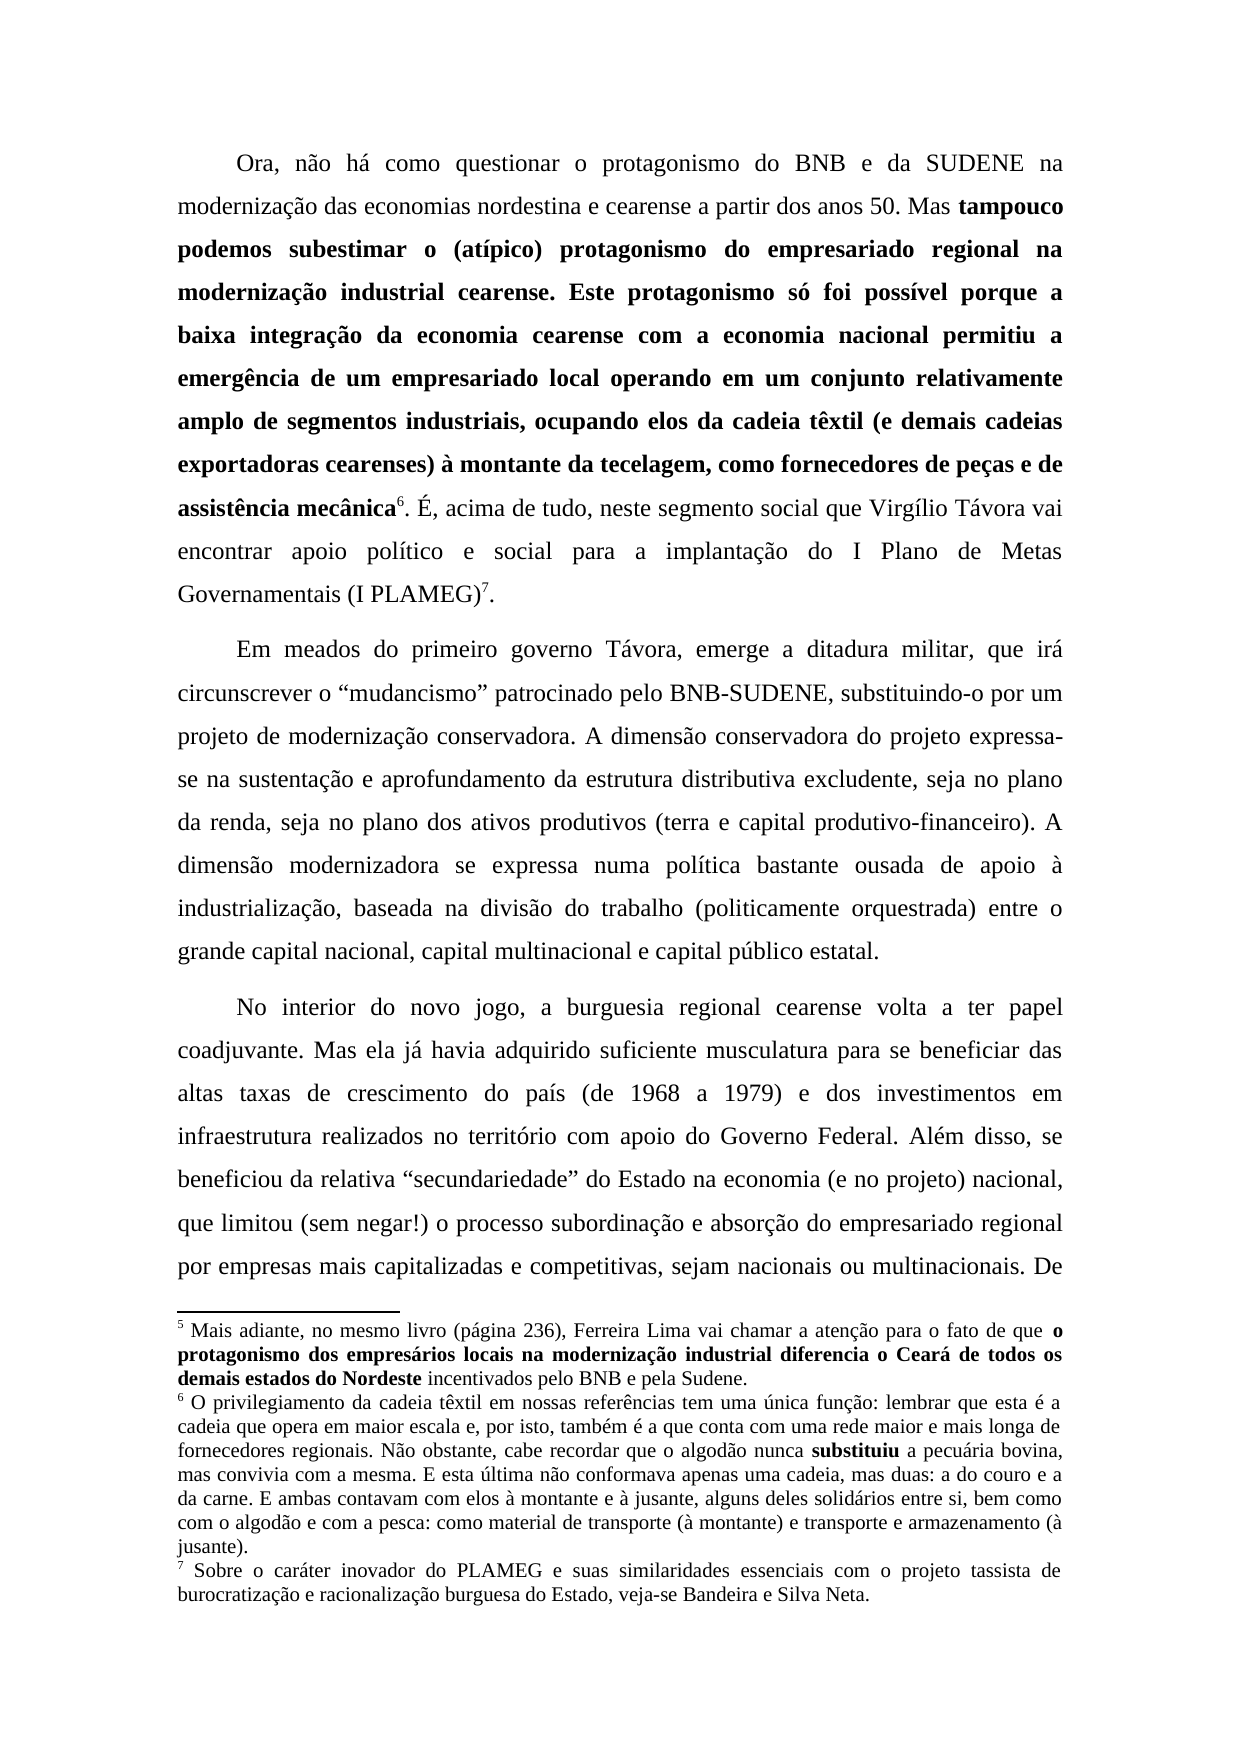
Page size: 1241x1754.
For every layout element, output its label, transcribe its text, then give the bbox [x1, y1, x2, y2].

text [177, 992, 1064, 1279]
text Em meados do primeiro governo Távora, emerge a ditadura militar, que irá circunscrever o “mudancismo” patrocinado pelo BNB-SUDENE, substituindo-o por um projeto de modernização conservadora. A dimensão conservadora do projeto expressa-se na sustentação e aprofundamento da estrutura distributiva excludente, seja no plano da renda, seja no plano dos ativos produtivos (terra e capital produtivo-financeiro). A dimensão modernizadora se expressa numa política bastante ousada de apoio à industrialização, baseada na divisão do trabalho (politicamente orquestrada) entre o grande capital nacional, capital multinacional e capital público estatal. [177, 634, 1064, 965]
text Ora, não há como questionar o protagonismo do BNB e da SUDENE na modernização das economias nordestina e cearense a partir dos anos 50. Mas tampouco podemos subestimar o (atípico) protagonismo do empresariado regional na modernização industrial cearense. Este protagonismo só foi possível porque a baixa integração da economia cearense com a economia nacional permitiu a emergência de um empresariado local operando em um conjunto relativamente amplo de segmentos industriais, ocupando elos da cadeia têxtil (e demais cadeias exportadoras cearenses) à montante da tecelagem, como fornecedores de peças e de assistência mecânica. É, acima de tudo, neste segmento social que Virgílio Távora vai encontrar apoio político e social para a implantação do I Plano de Metas Governamentais (I PLAMEG). [177, 148, 1064, 608]
